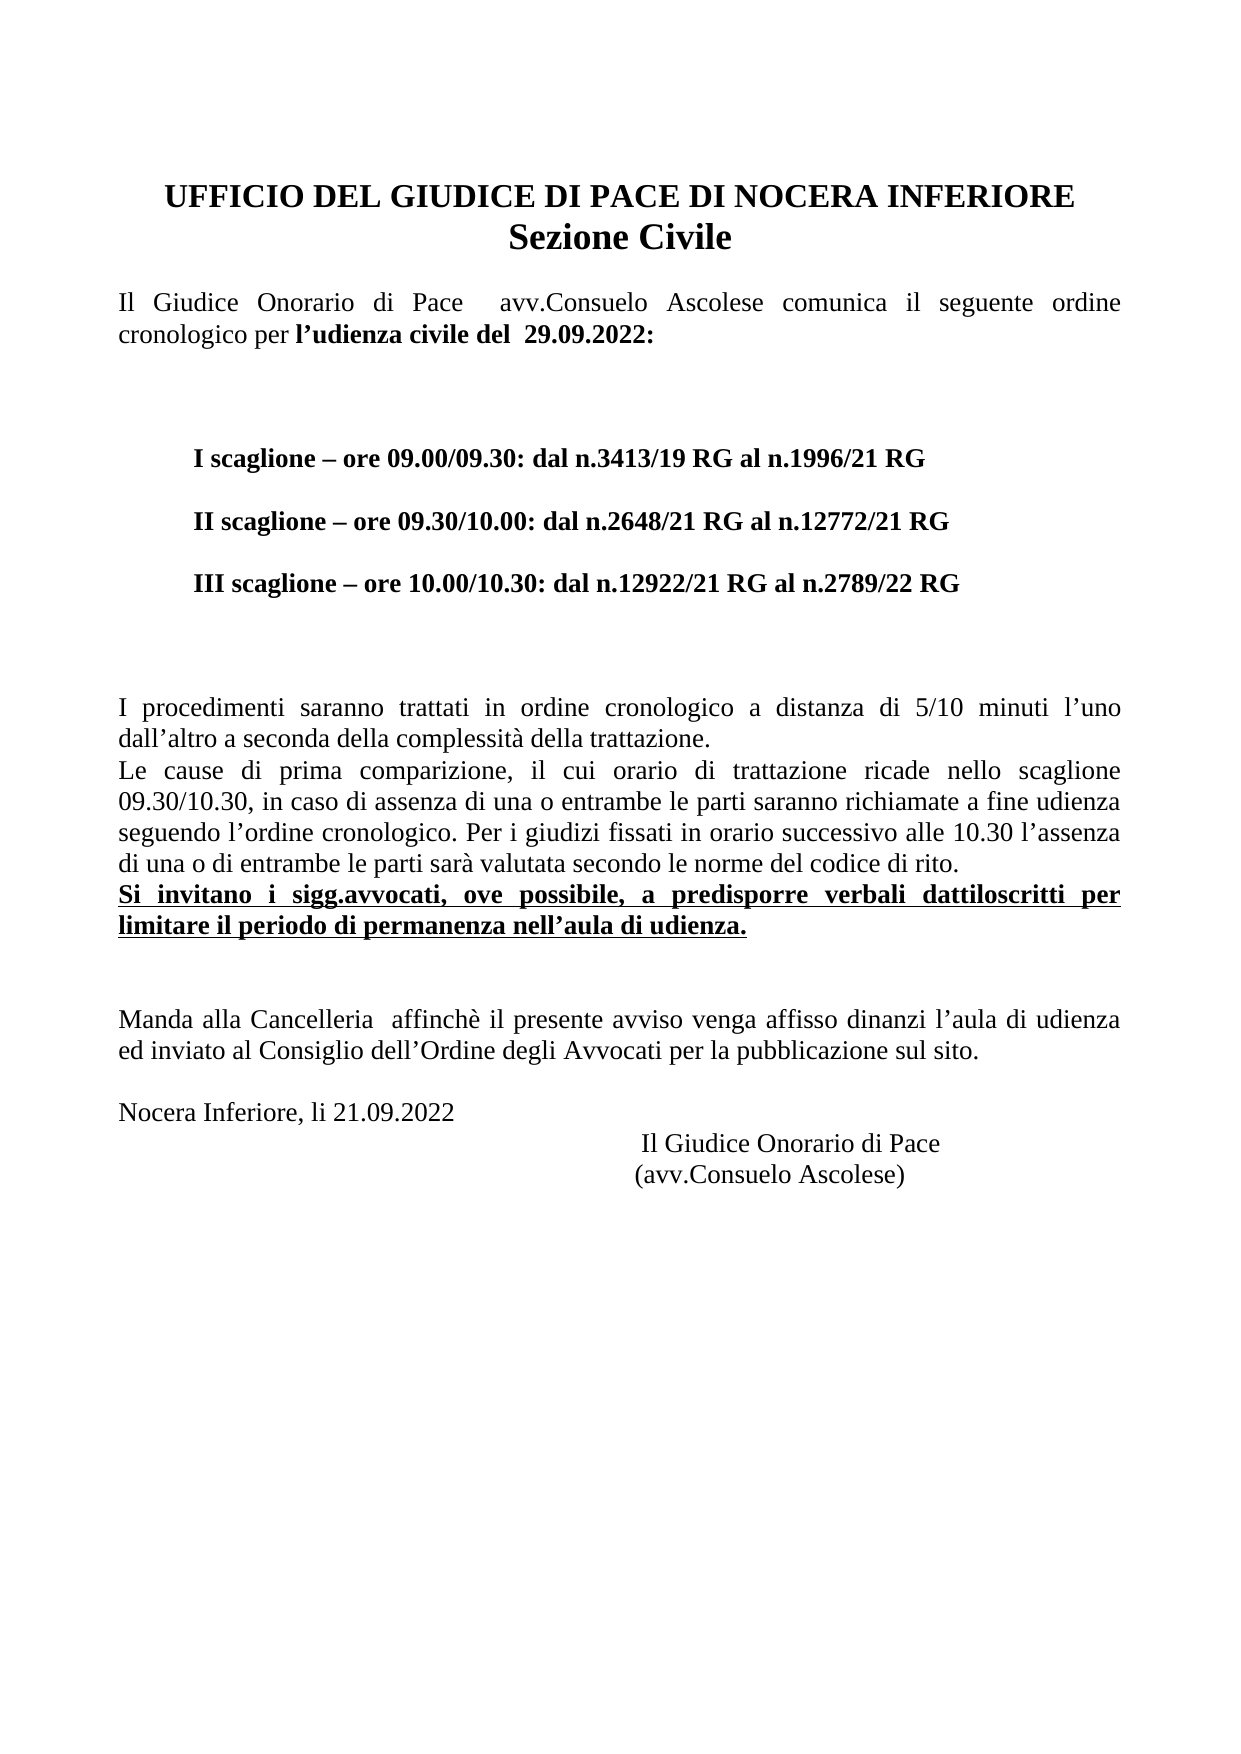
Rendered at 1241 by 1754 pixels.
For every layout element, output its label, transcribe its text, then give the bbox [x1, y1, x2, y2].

text I procedimenti saranno trattati in ordine cronologico a distanza di 5/10 minuti l’uno dall’altro a seconda della complessità della trattazione. [118, 691, 1122, 754]
text II scaglione – ore 09.30/10.00: dal n.2648/21 RG al n.12772/21 RG [193, 504, 1122, 536]
text Il Giudice Onorario di Pace [634, 1127, 1122, 1159]
text (avv.Consuelo Ascolese) [634, 1159, 1122, 1190]
text Sezione Civile [118, 215, 1122, 258]
text UFFICIO DEL GIUDICE DI PACE DI NOCERA INFERIORE [118, 176, 1122, 215]
text III scaglione – ore 10.00/10.30: dal n.12922/21 RG al n.2789/22 RG [193, 567, 1122, 598]
text Manda alla Cancelleria affinchè il presente avviso venga affisso dinanzi l’aula di udienza ed inviato al Consiglio dell’Ordine degli Avvocati per la pubblicazione sul sito. [118, 1003, 1122, 1065]
text I scaglione – ore 09.00/09.30: dal n.3413/19 RG al n.1996/21 RG [193, 442, 1122, 473]
text Nocera Inferiore, li 21.09.2022 [118, 1096, 1122, 1127]
text Si invitano i sigg.avvocati, ove possibile, a predisporre verbali dattiloscritti per limitare il periodo di permanenza nell’aula di udienza. [118, 878, 1122, 941]
text Le cause di prima comparizione, il cui orario di trattazione ricade nello scaglione 09.30/10.30, in caso di assenza di una o entrambe le parti saranno richiamate a fine udienza seguendo l’ordine cronologico. Per i giudizi fissati in orario successivo alle 10.30 l’assenza di una o di entrambe le parti sarà valutata secondo le norme del codice di rito. [118, 754, 1122, 878]
text Il Giudice Onorario di Pace avv.Consuelo Ascolese comunica il seguente ordine cronologico per l’udienza civile del 29.09.2022: [118, 287, 1122, 349]
